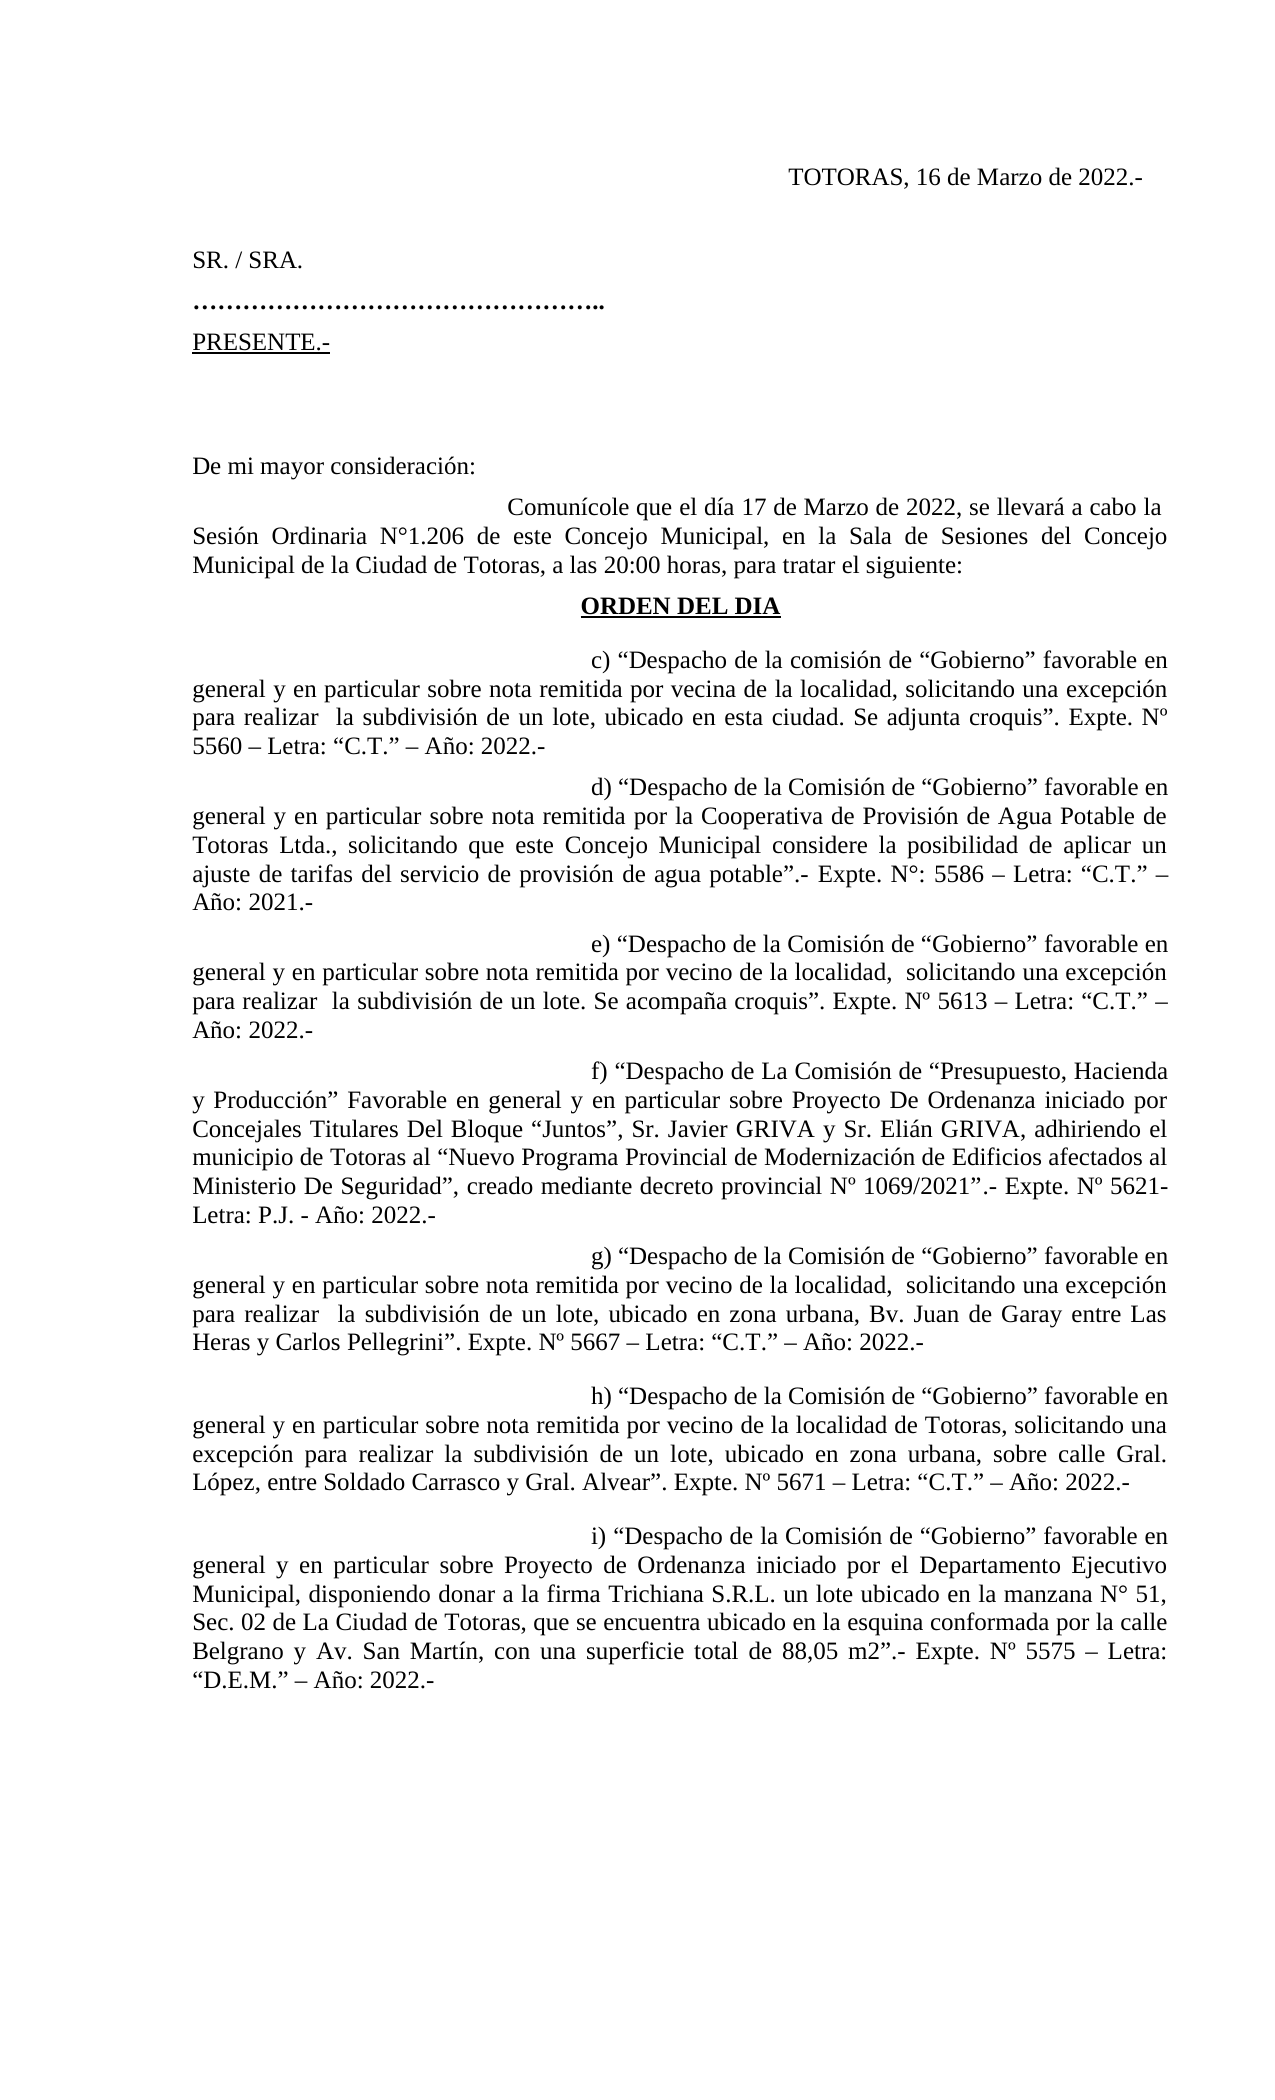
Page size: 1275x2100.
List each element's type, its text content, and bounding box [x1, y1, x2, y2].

text g) “Despacho de la Comisión de “Gobierno” favorable en general y en particular sobre nota remitida por vecino de la localidad, solicitando una excepción para realizar la subdivisión de un lote, ubicado en zona urbana, Bv. Juan de Garay entre Las Heras y Carlos Pellegrini”. Expte. Nº 5667 – Letra: “C.T.” – Año: 2022.- [192, 1241, 1169, 1356]
text De mi mayor consideración: [192, 451, 1169, 480]
text TOTORAS, 16 de Marzo de 2022.- [192, 162, 1169, 191]
text Comunícole que el día 17 de Marzo de 2022, se llevará a cabo la Sesión Ordinaria N°1.206 de este Concejo Municipal, en la Sala de Sesiones del Concejo Municipal de la Ciudad de Totoras, a las 20:00 horas, para tratar el siguiente: [192, 492, 1169, 579]
text ORDEN DEL DIA [192, 591, 1169, 620]
text ………………………………………….. [192, 286, 1169, 315]
text f) “Despacho de La Comisión de “Presupuesto, Hacienda y Producción” Favorable en general y en particular sobre Proyecto De Ordenanza iniciado por Concejales Titulares Del Bloque “Juntos”, Sr. Javier GRIVA y Sr. Elián GRIVA, adhiriendo el municipio de Totoras al “Nuevo Programa Provincial de Modernización de Edificios afectados al Ministerio De Seguridad”, creado mediante decreto provincial Nº 1069/2021”.- Expte. Nº 5621- Letra: P.J. - Año: 2022.- [192, 1056, 1169, 1229]
text i) “Despacho de la Comisión de “Gobierno” favorable en general y en particular sobre Proyecto de Ordenanza iniciado por el Departamento Ejecutivo Municipal, disponiendo donar a la firma Trichiana S.R.L. un lote ubicado en la manzana N° 51, Sec. 02 de La Ciudad de Totoras, que se encuentra ubicado en la esquina conformada por la calle Belgrano y Av. San Martín, con una superficie total de 88,05 m2”.- Expte. Nº 5575 – Letra: “D.E.M.” – Año: 2022.- [192, 1521, 1169, 1694]
text PRESENTE.- [192, 327, 1169, 356]
text SR. / SRA. [192, 245, 1169, 274]
text e) “Despacho de la Comisión de “Gobierno” favorable en general y en particular sobre nota remitida por vecino de la localidad, solicitando una excepción para realizar la subdivisión de un lote. Se acompaña croquis”. Expte. Nº 5613 – Letra: “C.T.” – Año: 2022.- [192, 929, 1169, 1044]
text c) “Despacho de la comisión de “Gobierno” favorable en general y en particular sobre nota remitida por vecina de la localidad, solicitando una excepción para realizar la subdivisión de un lote, ubicado en esta ciudad. Se adjunta croquis”. Expte. Nº 5560 – Letra: “C.T.” – Año: 2022.- [192, 645, 1169, 760]
text h) “Despacho de la Comisión de “Gobierno” favorable en general y en particular sobre nota remitida por vecino de la localidad de Totoras, solicitando una excepción para realizar la subdivisión de un lote, ubicado en zona urbana, sobre calle Gral. López, entre Soldado Carrasco y Gral. Alvear”. Expte. Nº 5671 – Letra: “C.T.” – Año: 2022.- [192, 1381, 1169, 1496]
text d) “Despacho de la Comisión de “Gobierno” favorable en general y en particular sobre nota remitida por la Cooperativa de Provisión de Agua Potable de Totoras Ltda., solicitando que este Concejo Municipal considere la posibilidad de aplicar un ajuste de tarifas del servicio de provisión de agua potable”.- Expte. N°: 5586 – Letra: “C.T.” – Año: 2021.- [192, 772, 1169, 916]
